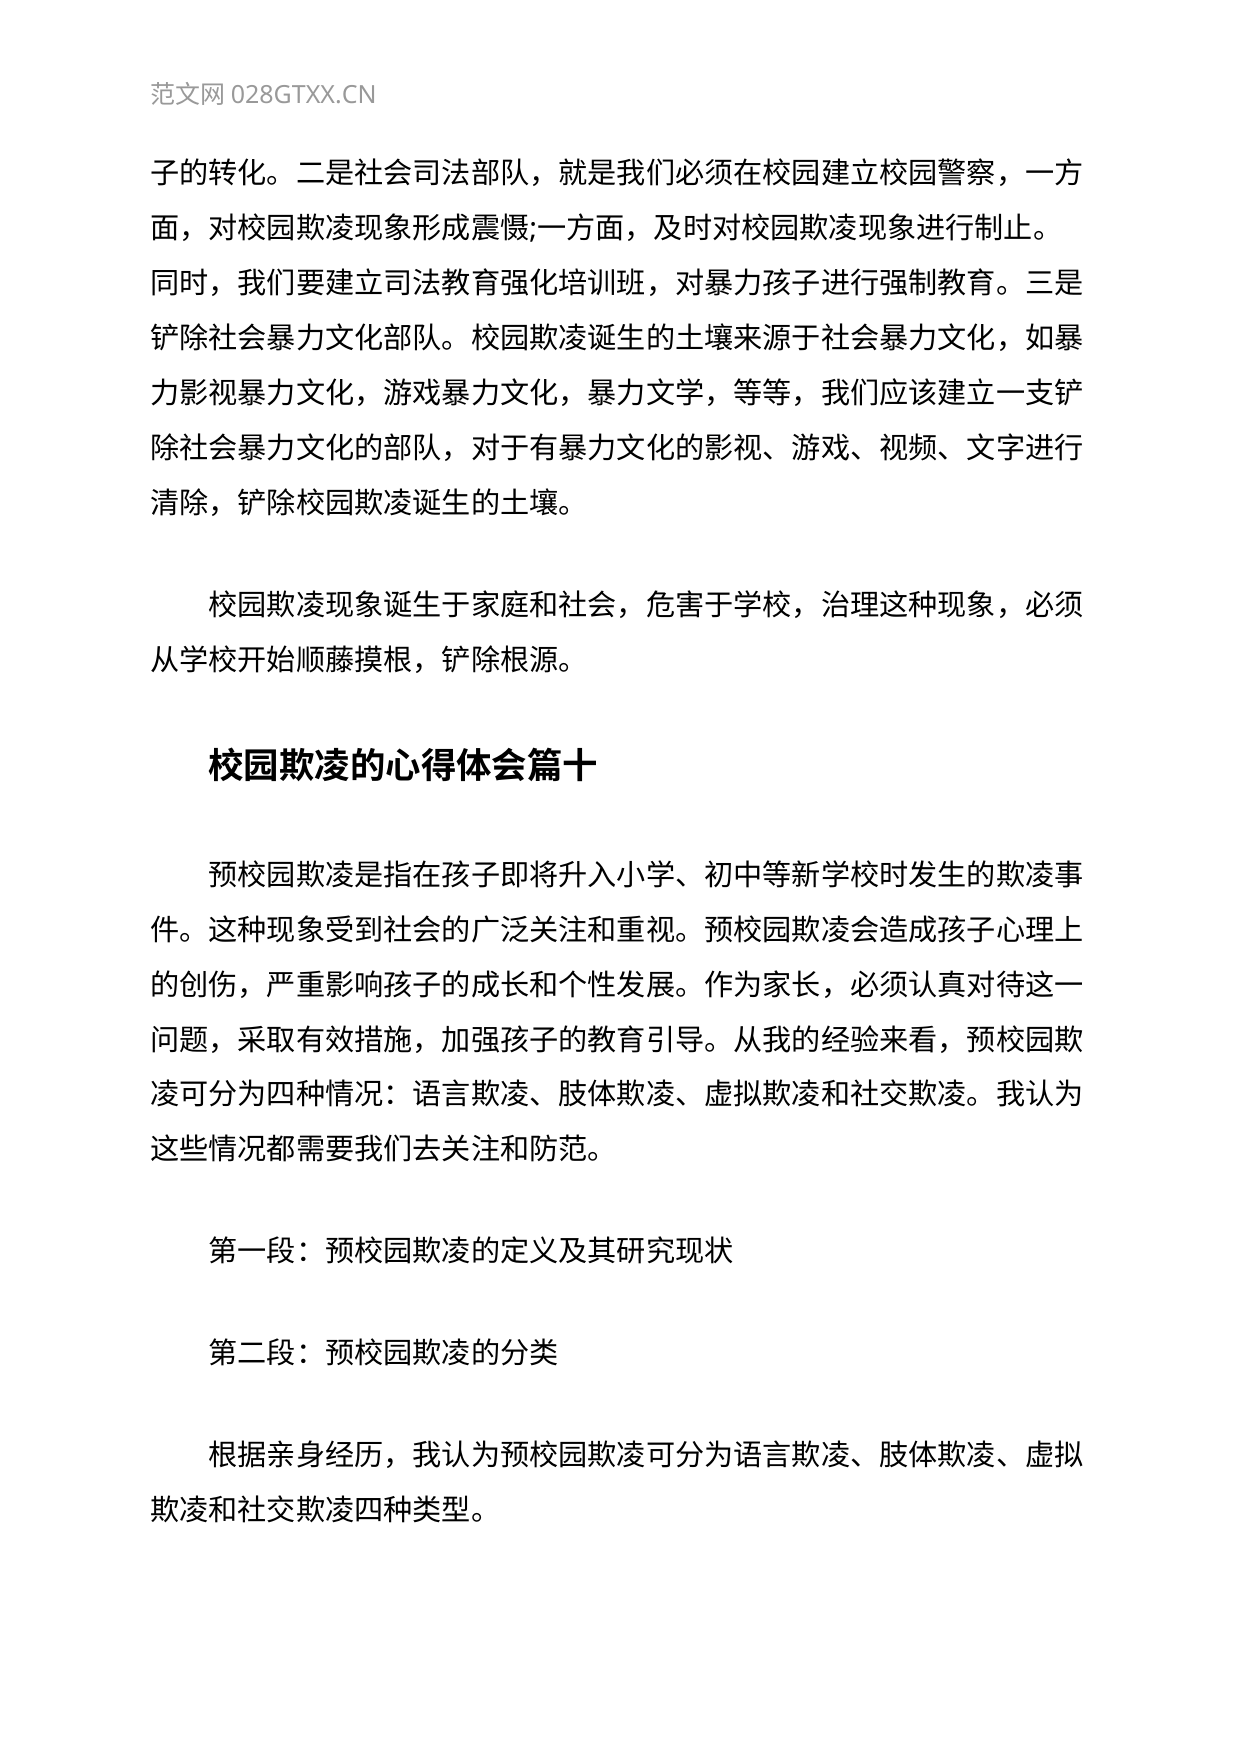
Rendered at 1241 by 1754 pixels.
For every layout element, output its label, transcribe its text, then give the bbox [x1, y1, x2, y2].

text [150, 150, 1090, 522]
text 根据亲身经历，我认为预校园欺凌可分为语言欺凌、肢体欺凌、虚拟欺凌和社交欺凌四种类型。 [150, 1431, 1090, 1528]
text 第一段：预校园欺凌的定义及其研究现状 [150, 1228, 1090, 1270]
text 第二段：预校园欺凌的分类 [150, 1329, 1090, 1372]
text 校园欺凌的心得体会篇十 [150, 738, 1090, 789]
text 校园欺凌现象诞生于家庭和社会，危害于学校，治理这种现象，必须从学校开始顺藤摸根，铲除根源。 [150, 581, 1090, 678]
text 预校园欺凌是指在孩子即将升入小学、初中等新学校时发生的欺凌事件。这种现象受到社会的广泛关注和重视。预校园欺凌会造成孩子心理上的创伤，严重影响孩子的成长和个性发展。作为家长，必须认真对待这一问题，采取有效措施，加强孩子的教育引导。从我的经验来看，预校园欺凌可分为四种情况：语言欺凌、肢体欺凌、虚拟欺凌和社交欺凌。我认为这些情况都需要我们去关注和防范。 [150, 851, 1090, 1168]
